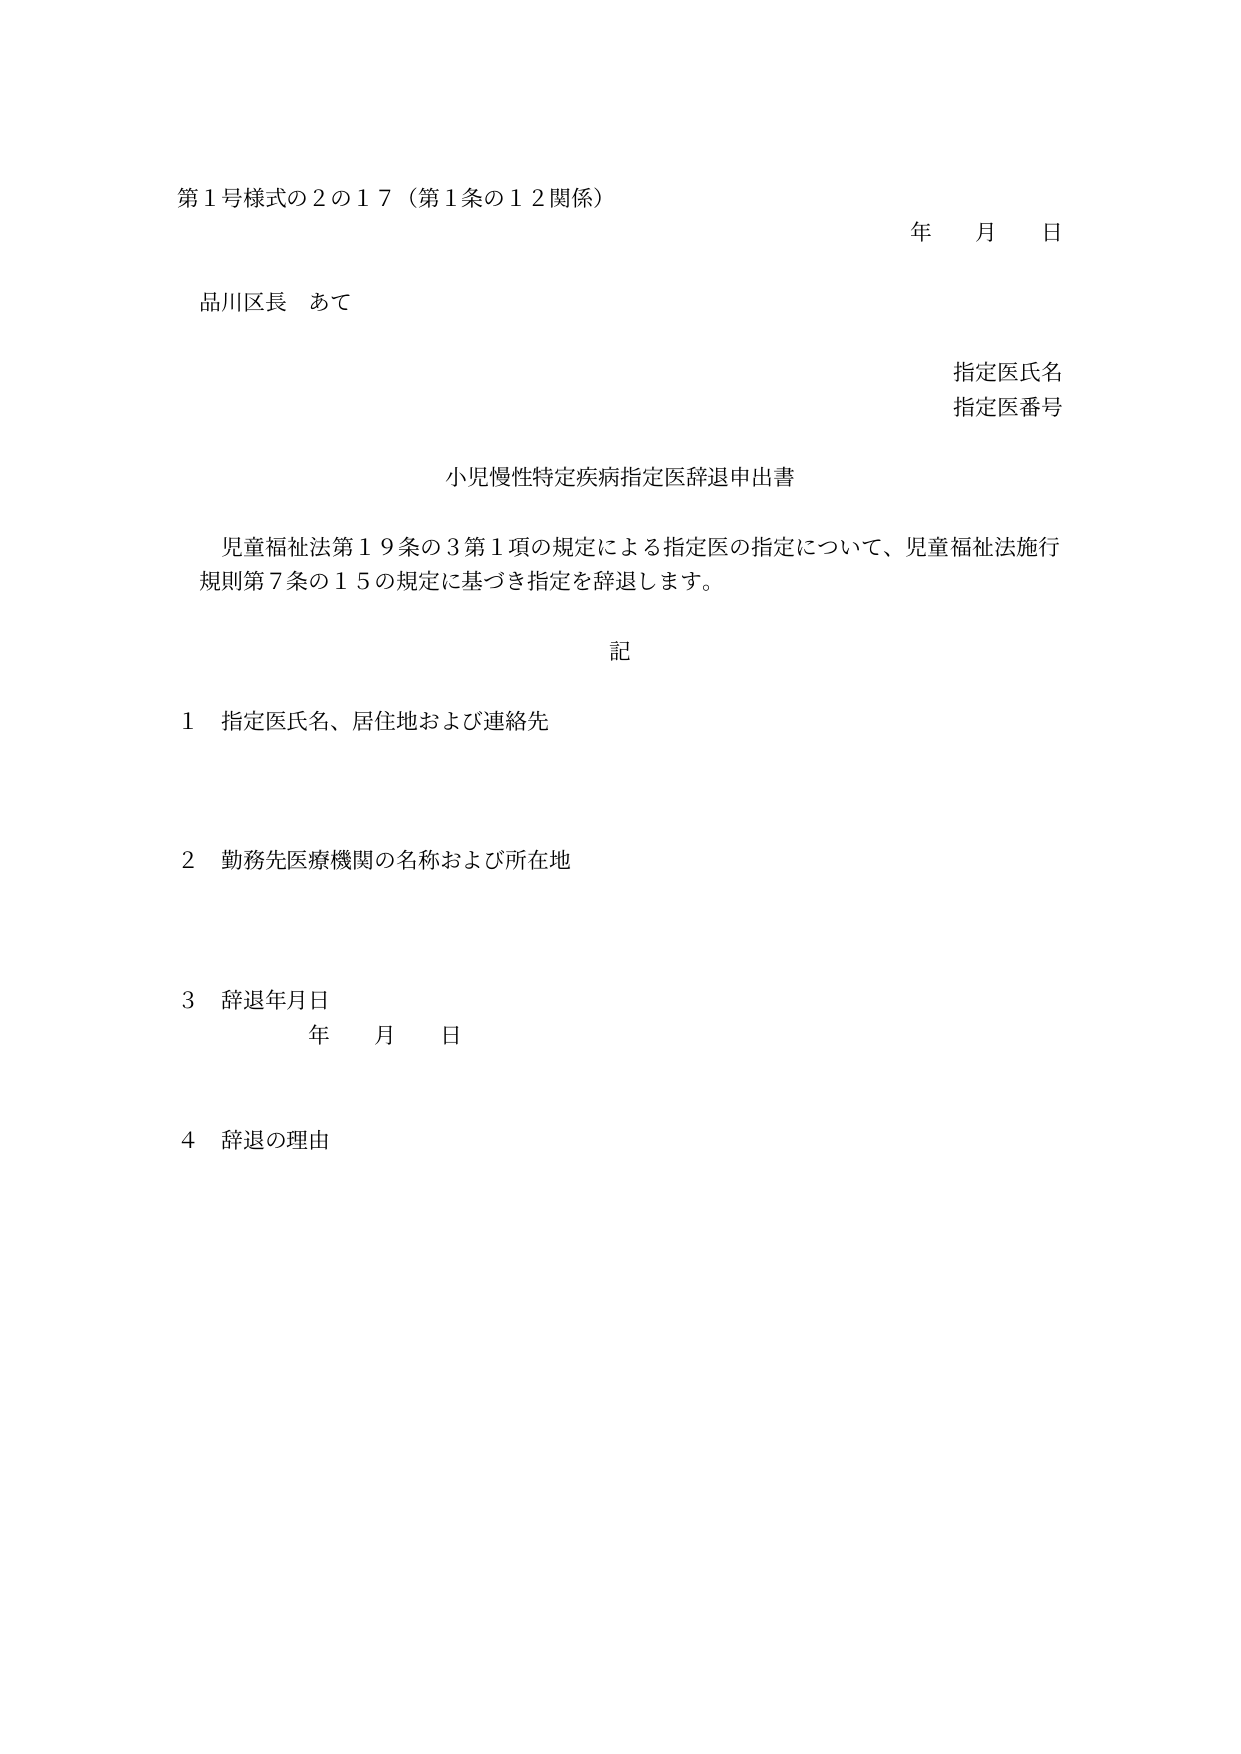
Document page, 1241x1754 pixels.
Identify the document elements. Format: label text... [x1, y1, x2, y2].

text 年 月 日 [177, 1017, 1063, 1051]
text １ 指定医氏名、居住地および連絡先 [177, 702, 1063, 737]
text 小児慢性特定疾病指定医辞退申出書 [177, 458, 1063, 493]
text 第１号様式の２の１７（第１条の１２関係） [177, 179, 1063, 214]
text 指定医氏名 [177, 353, 1063, 388]
text 年 月 日 [177, 214, 1063, 249]
text ３ 辞退年月日 [177, 982, 1063, 1017]
text 記 [177, 633, 1063, 668]
text 児童福祉法第１９条の３第１項の規定による指定医の指定について、児童福祉法施行規則第７条の１５の規定に基づき指定を辞退します。 [177, 528, 1063, 598]
text 品川区長 あて [177, 284, 1041, 319]
text ２ 勤務先医療機関の名称および所在地 [177, 842, 1063, 877]
text 指定医番号 [177, 388, 1063, 423]
text ４ 辞退の理由 [177, 1121, 1063, 1156]
